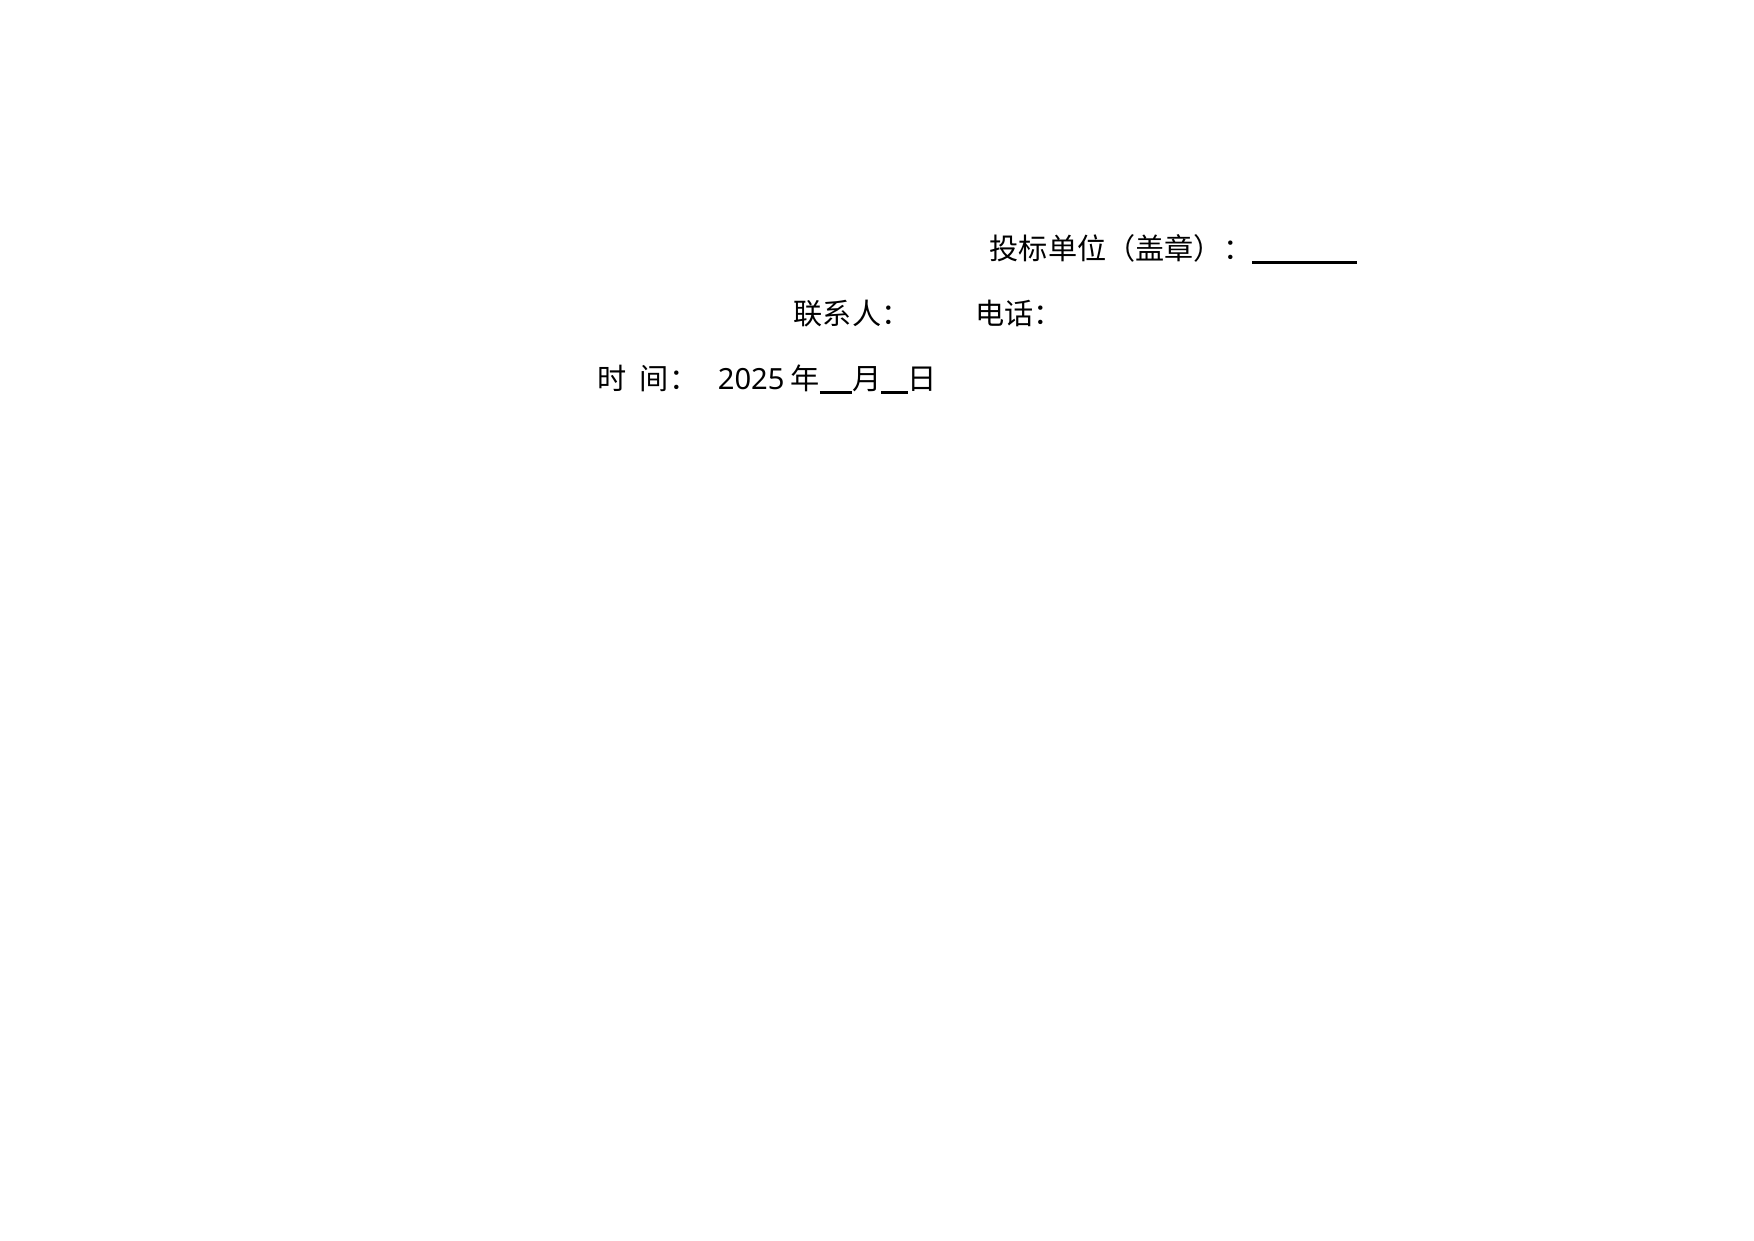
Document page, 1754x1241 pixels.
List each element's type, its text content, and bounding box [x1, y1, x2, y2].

text 投标单位（盖章）： [150, 214, 1604, 279]
text 联系人： 电话： [150, 279, 1604, 344]
text 时 间： 2025年 月 日 [150, 344, 1604, 409]
